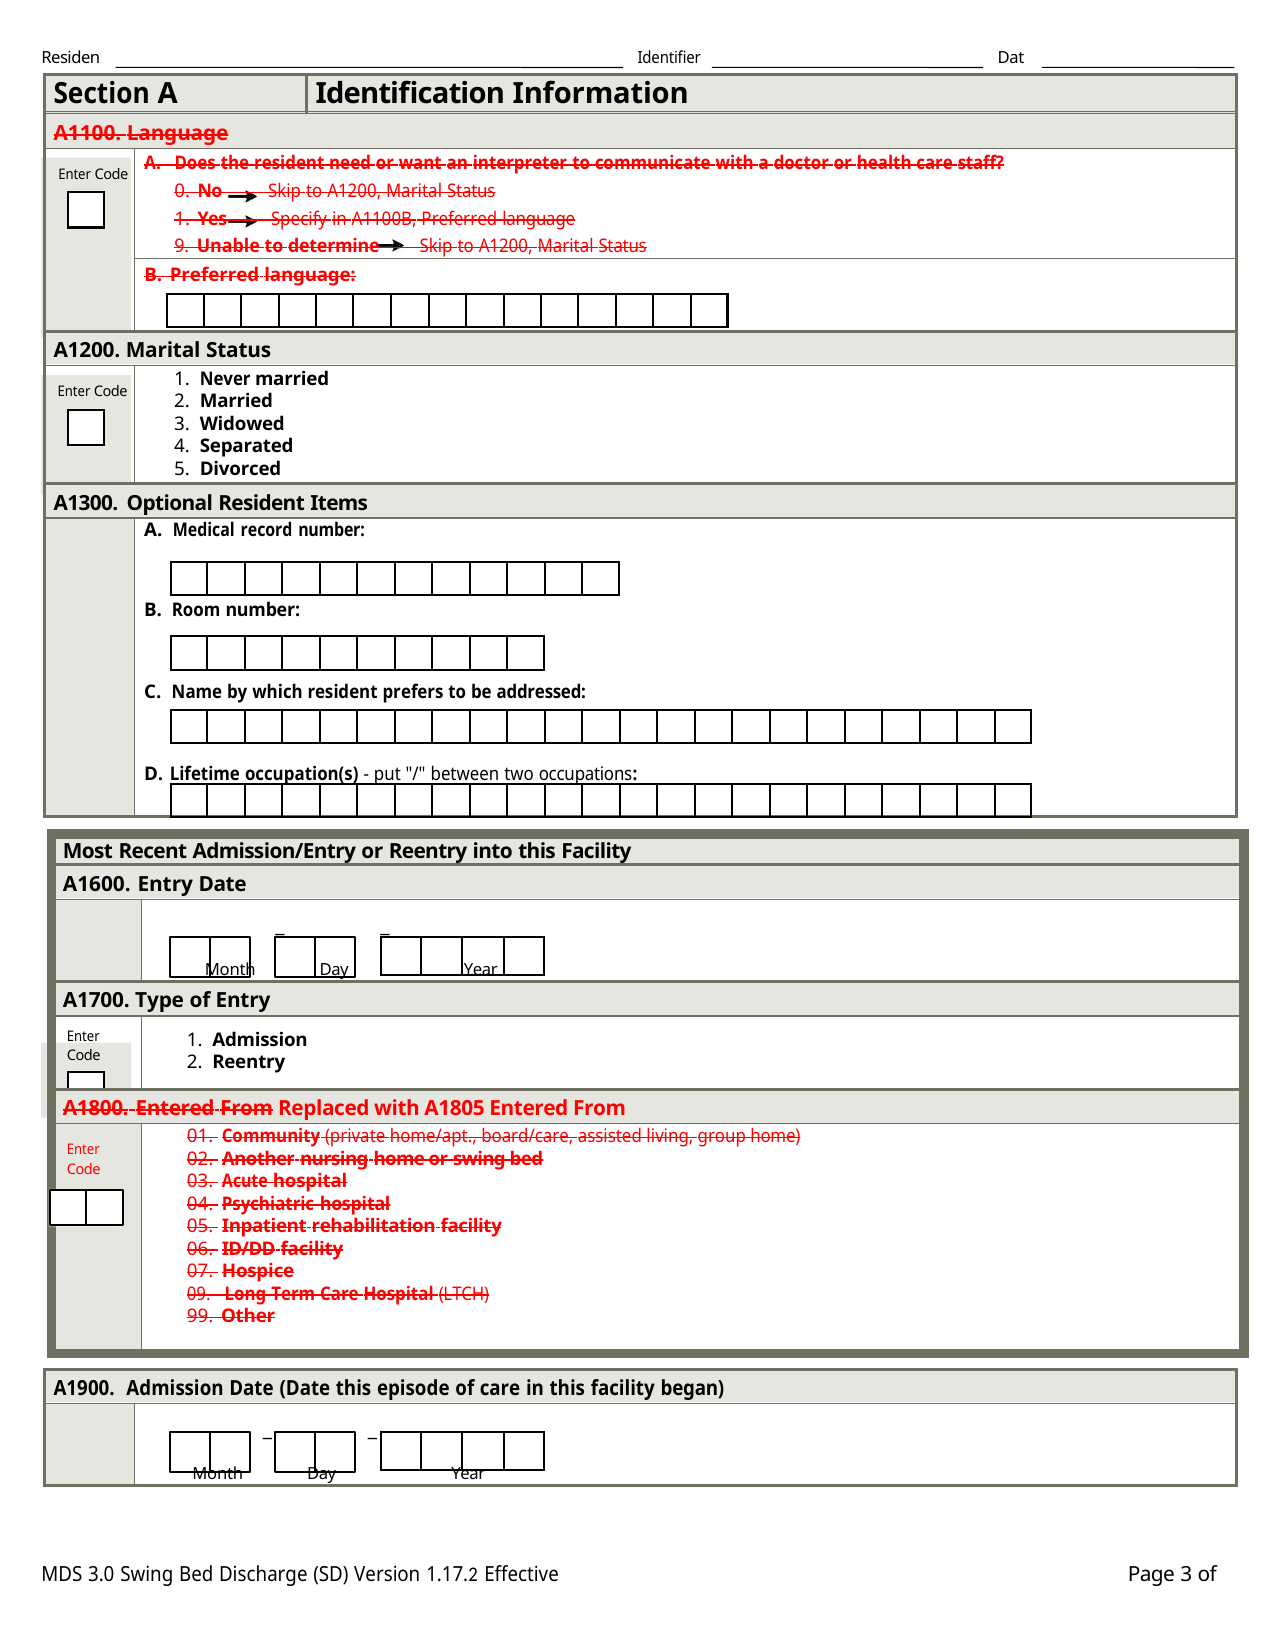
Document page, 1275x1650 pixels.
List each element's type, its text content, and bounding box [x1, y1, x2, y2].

table_cell B. Preferred language: [135, 259, 1235, 329]
table_cell Medical record number: Room number: Name by which resident prefers to be addressed: Lifetime occupation(s) - put "/" between two occupations: [135, 519, 1235, 815]
table_cell A1600. Entry Date [56, 866, 1239, 898]
table_cell A1200. Marital Status [46, 333, 1235, 364]
table_cell [56, 900, 141, 980]
table_cell _ _ Month Day Year [142, 900, 1239, 980]
table_cell Never married Married Widowed Separated Divorced [135, 366, 1235, 482]
table_header A1900. Admission Date (Date this episode of care in this facility began) [46, 1371, 1235, 1402]
table_header Section A [46, 76, 305, 111]
table_cell A1800. Entered From Replaced with A1805 Entered From [56, 1091, 1239, 1123]
table_cell Community (private home/apt., board/care, assisted living, group home) Another nursing home or swing bed Acute hospital Psychiatric hospital Inpatient rehabilitation facility ID/DD facility Hospice 09. Long Term Care Hospital (LTCH) 99. Other [142, 1124, 1239, 1349]
table_cell Enter Code [56, 1124, 141, 1349]
table_cell Enter Code [46, 149, 134, 329]
table_header Most Recent Admission/Entry or Reentry into this Facility [56, 839, 1239, 863]
table_header Identification Information [308, 76, 1235, 111]
table_cell _ _ Month Day Year [135, 1404, 1235, 1484]
table_cell A1100. Language [46, 114, 1235, 148]
table_cell A. Does the resident need or want an interpreter to communicate with a doctor or health care staff? 0. No Skip to A1200, Marital Status 1. Yes Specify in A1100B, Preferred language 9. Unable to determine Skip to A1200, Marital Status [135, 149, 1235, 258]
table_cell Admission Reentry [142, 1017, 1239, 1088]
table_cell Enter Code [46, 366, 134, 482]
table_cell [46, 1404, 134, 1484]
table_cell A1700. Type of Entry [56, 983, 1239, 1015]
table_cell A1300. Optional Resident Items [46, 485, 1235, 517]
table_cell Enter Code [56, 1017, 141, 1088]
table_cell [46, 519, 134, 815]
